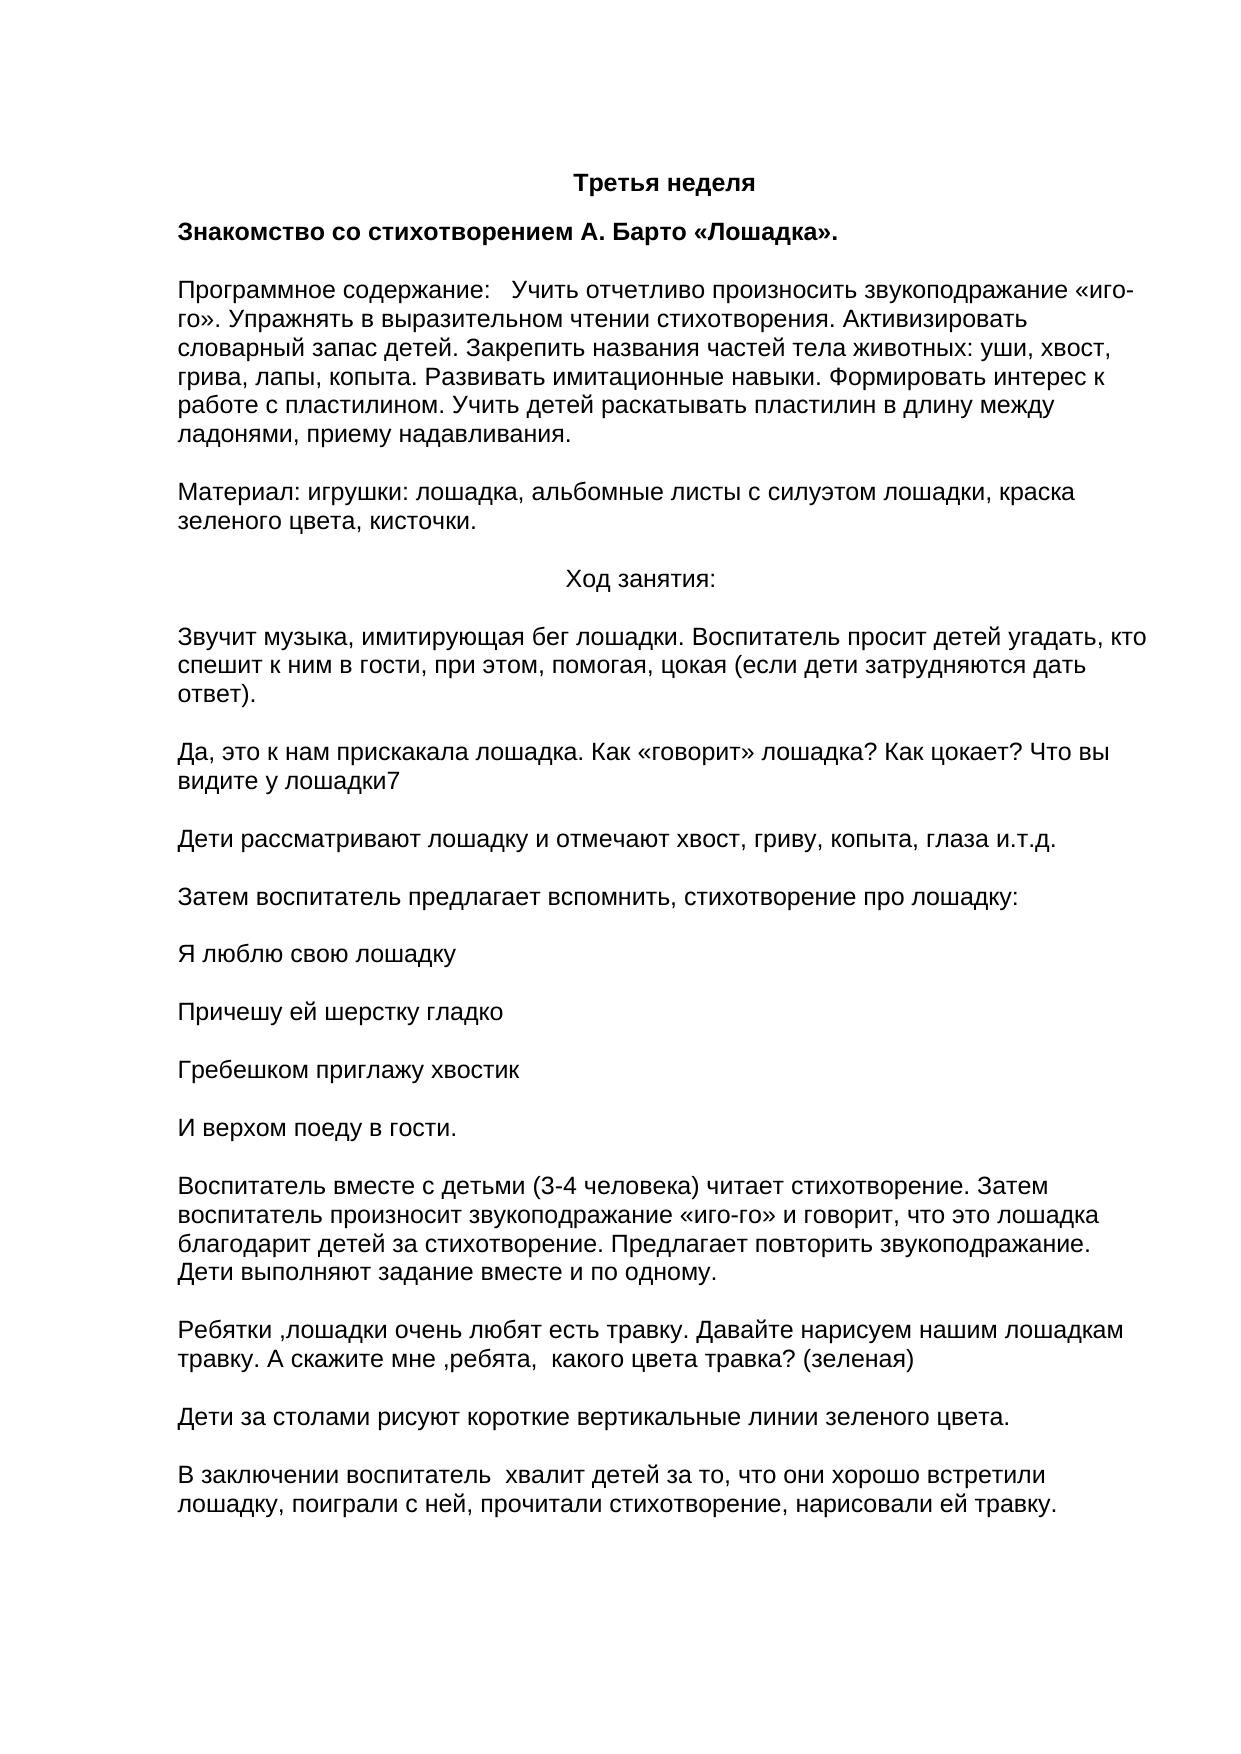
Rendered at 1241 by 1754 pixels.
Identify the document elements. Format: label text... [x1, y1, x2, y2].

text Затем воспитатель предлагает вспомнить, стихотворение про лошадку: [177, 881, 1152, 910]
text Программное содержание: Учить отчетливо произносить звукоподражание «иго-го». Упражнять в выразительном чтении стихотворения. Активизировать словарный запас детей. Закрепить названия частей тела животных: уши, хвост, грива, лапы, копыта. Развивать имитационные навыки. Формировать интерес к работе с пластилином. Учить детей раскатывать пластилин в длину между ладонями, приему надавливания. [177, 275, 1152, 448]
text Воспитатель вместе с детьми (3-4 человека) читает стихотворение. Затем воспитатель произносит звукоподражание «иго-го» и говорит, что это лошадка благодарит детей за стихотворение. Предлагает повторить звукоподражание. Дети выполняют задание вместе и по одному. [177, 1171, 1152, 1286]
text Знакомство со стихотворением А. Барто «Лошадка». [177, 217, 1152, 246]
text В заключении воспитатель хвалит детей за то, что они хорошо встретили лошадку, поиграли с ней, прочитали стихотворение, нарисовали ей травку. [177, 1460, 1152, 1517]
text Я люблю свою лошадку [177, 939, 1152, 968]
text Дети за столами рисуют короткие вертикальные линии зеленого цвета. [177, 1402, 1152, 1431]
text Третья неделя [177, 168, 1152, 196]
text Материал: игрушки: лошадка, альбомные листы с силуэтом лошадки, краска зеленого цвета, кисточки. [177, 477, 1152, 534]
text И верхом поеду в гости. [177, 1113, 1152, 1142]
text Дети рассматривают лошадку и отмечают хвост, гриву, копыта, глаза и.т.д. [177, 823, 1152, 852]
text Гребешком приглажу хвостик [177, 1055, 1152, 1084]
text Причешу ей шерстку гладко [177, 997, 1152, 1026]
text Ребятки ,лошадки очень любят есть травку. Давайте нарисуем нашим лошадкам травку. А скажите мне ,ребята, какого цвета травка? (зеленая) [177, 1315, 1152, 1373]
text Да, это к нам прискакала лошадка. Как «говорит» лошадка? Как цокает? Что вы видите у лошадки7 [177, 737, 1152, 794]
text Звучит музыка, имитирующая бег лошадки. Воспитатель просит детей угадать, кто спешит к ним в гости, при этом, помогая, цокая (если дети затрудняются дать ответ). [177, 621, 1152, 708]
text Ход занятия: [177, 563, 1152, 592]
